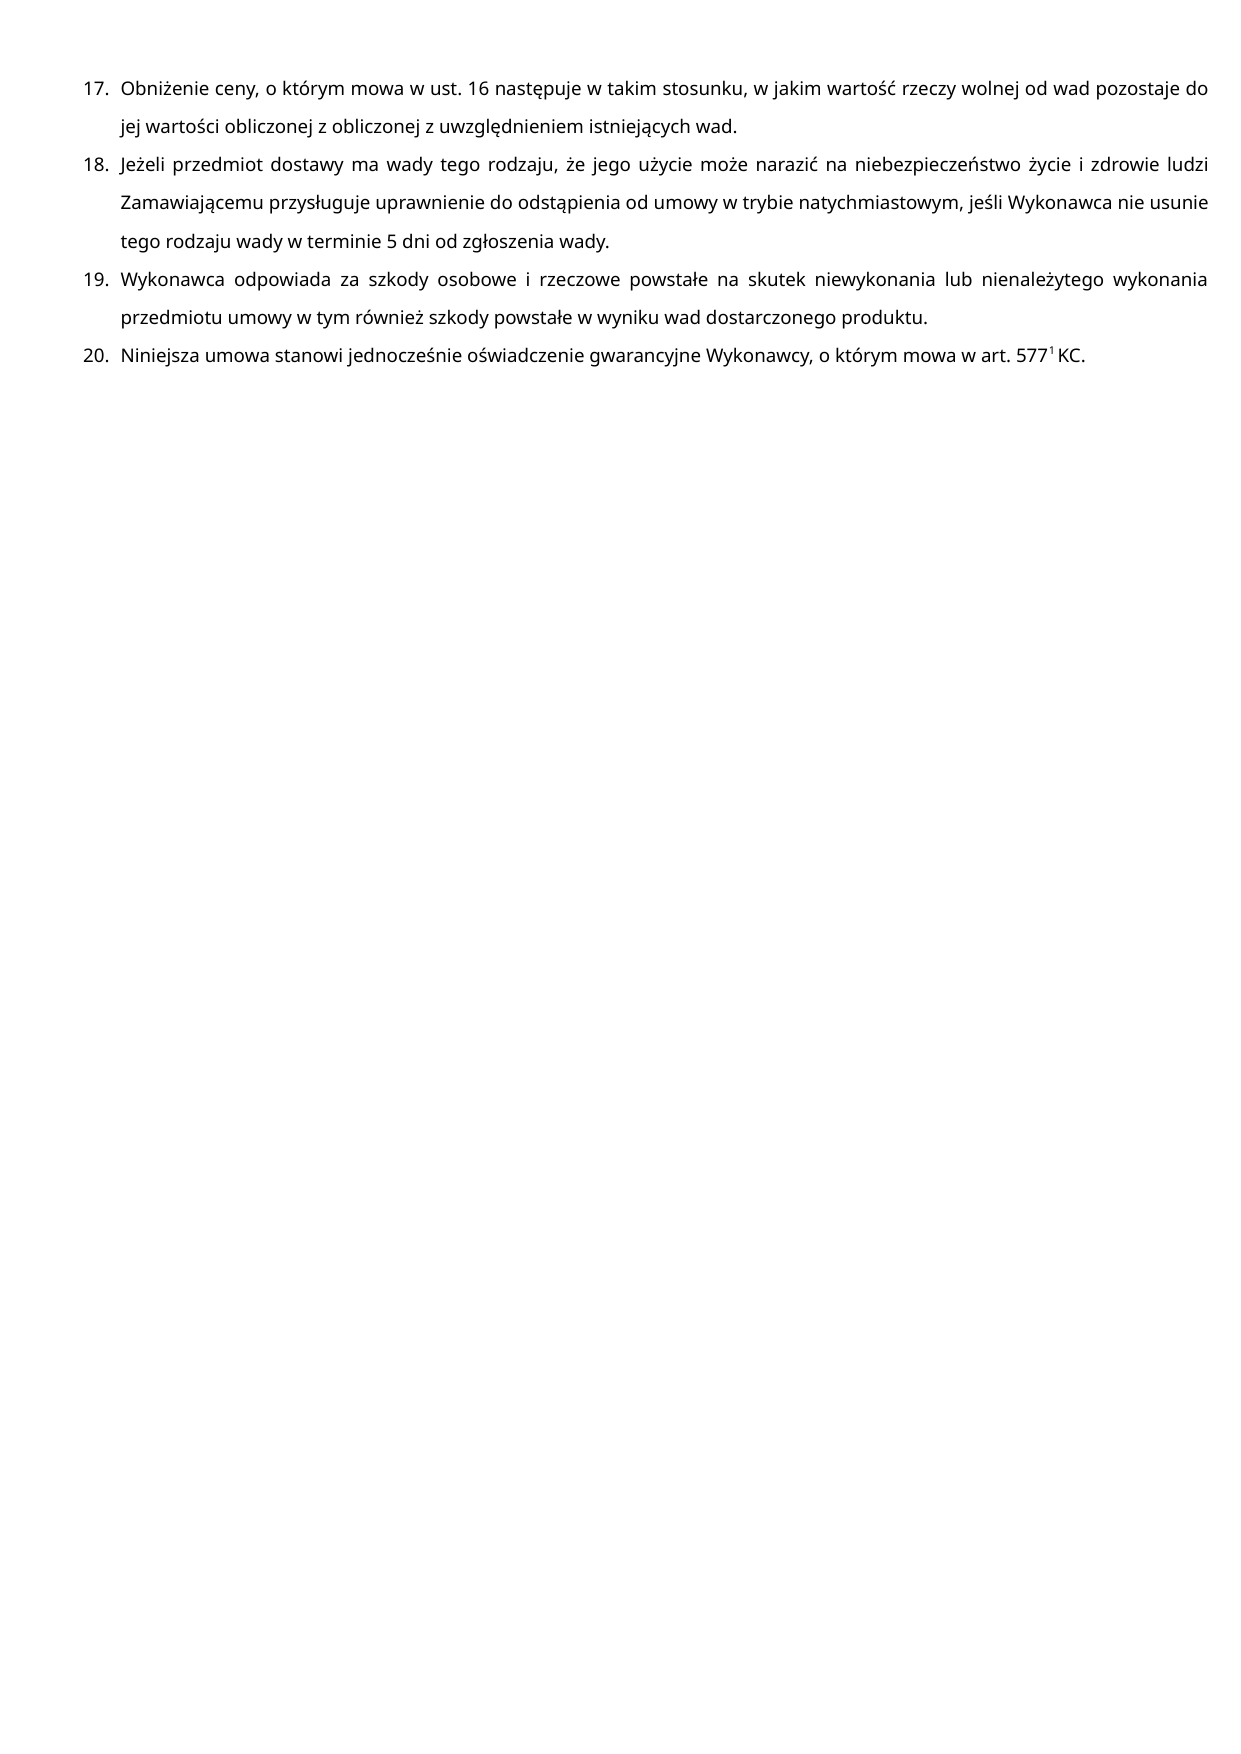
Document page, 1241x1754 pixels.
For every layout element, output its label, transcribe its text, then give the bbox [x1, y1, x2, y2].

list Obniżenie ceny, o którym mowa w ust. 16 następuje w takim stosunku, w jakim wartość rzeczy wolnej od wad pozostaje do jej wartości obliczonej z obliczonej z uwzględnieniem istniejących wad. [83, 75, 1209, 139]
list Niniejsza umowa stanowi jednocześnie oświadczenie gwarancyjne Wykonawcy, o którym mowa w art. 5771 KC. [83, 343, 1209, 368]
list Jeżeli przedmiot dostawy ma wady tego rodzaju, że jego użycie może narazić na niebezpieczeństwo życie i zdrowie ludzi Zamawiającemu przysługuje uprawnienie do odstąpienia od umowy w trybie natychmiastowym, jeśli Wykonawca nie usunie tego rodzaju wady w terminie 5 dni od zgłoszenia wady. [83, 151, 1209, 253]
list Wykonawca odpowiada za szkody osobowe i rzeczowe powstałe na skutek niewykonania lub nienależytego wykonania przedmiotu umowy w tym również szkody powstałe w wyniku wad dostarczonego produktu. [83, 266, 1209, 330]
